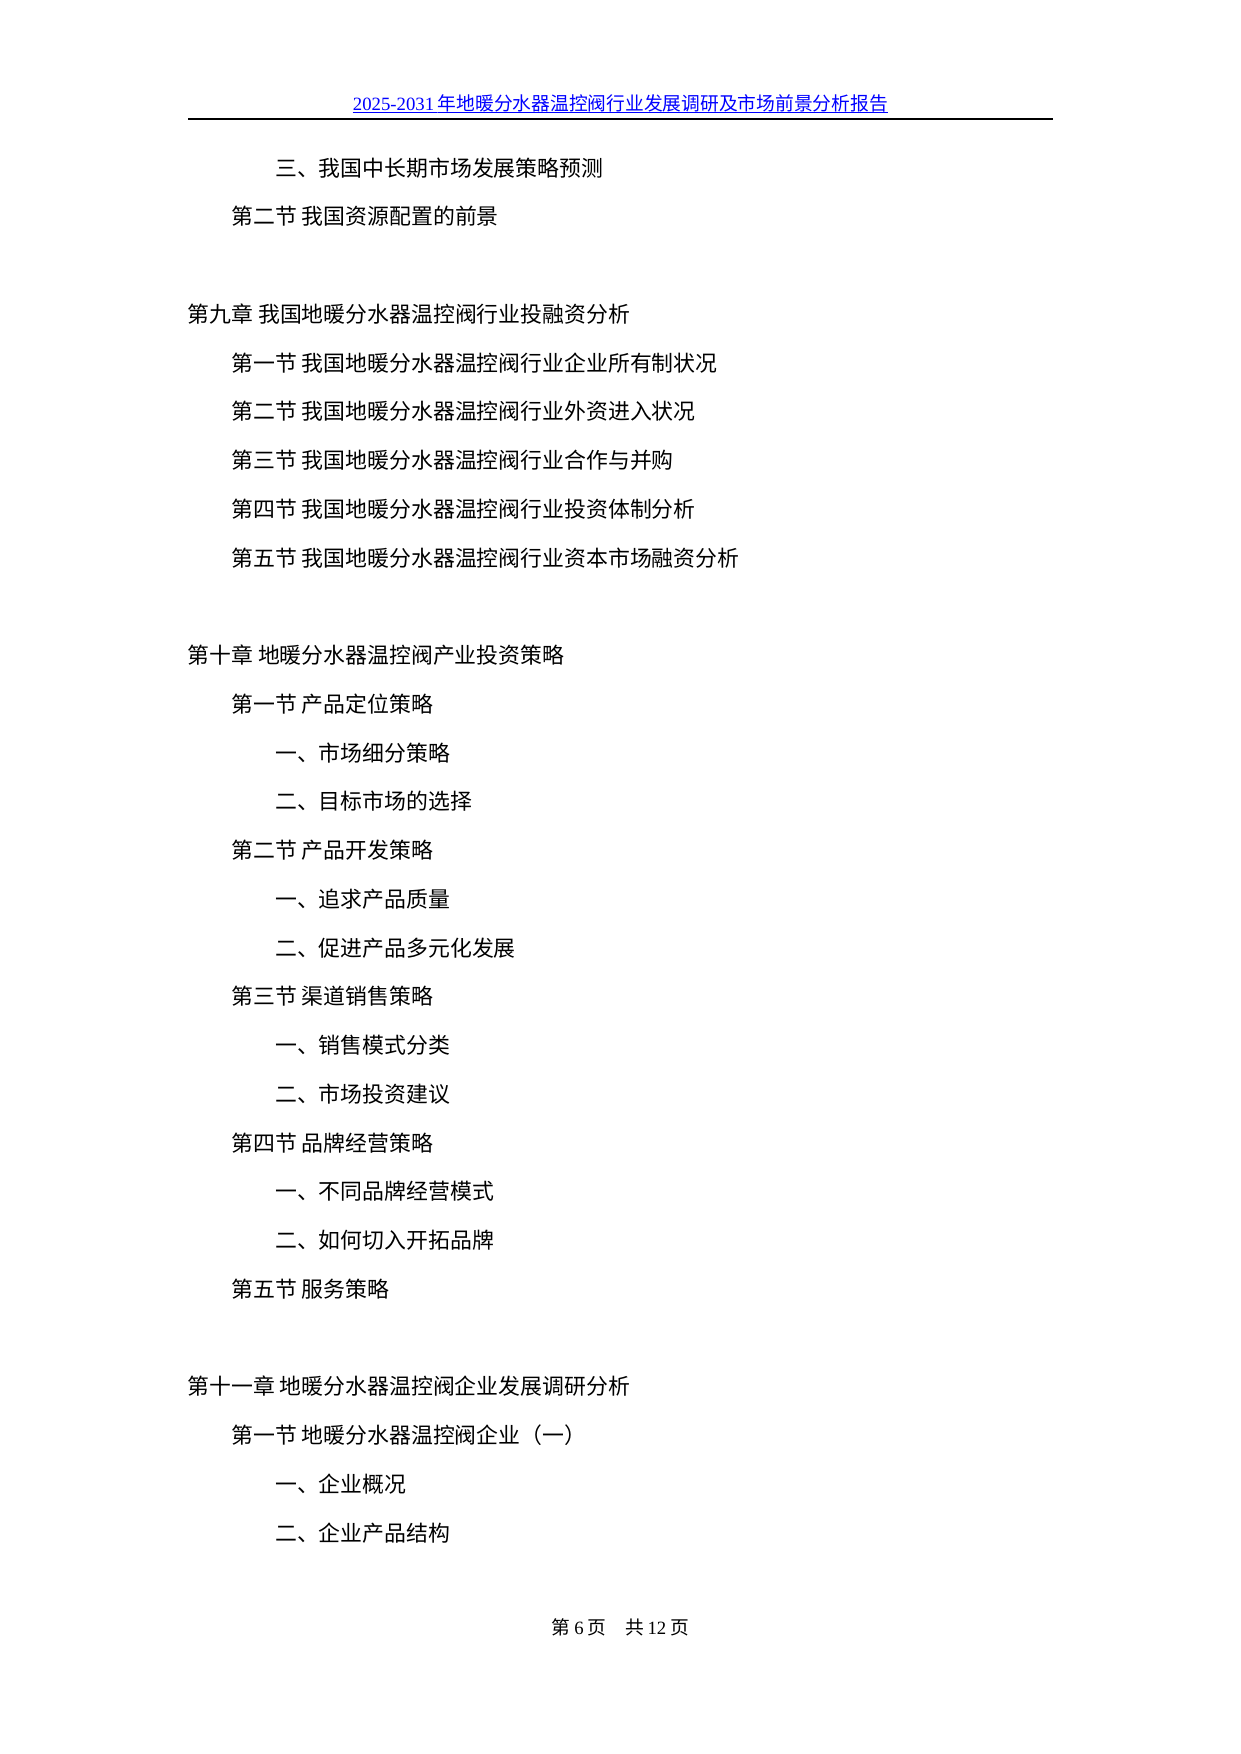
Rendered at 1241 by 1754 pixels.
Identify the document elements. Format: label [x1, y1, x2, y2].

text [187, 150, 1053, 1548]
